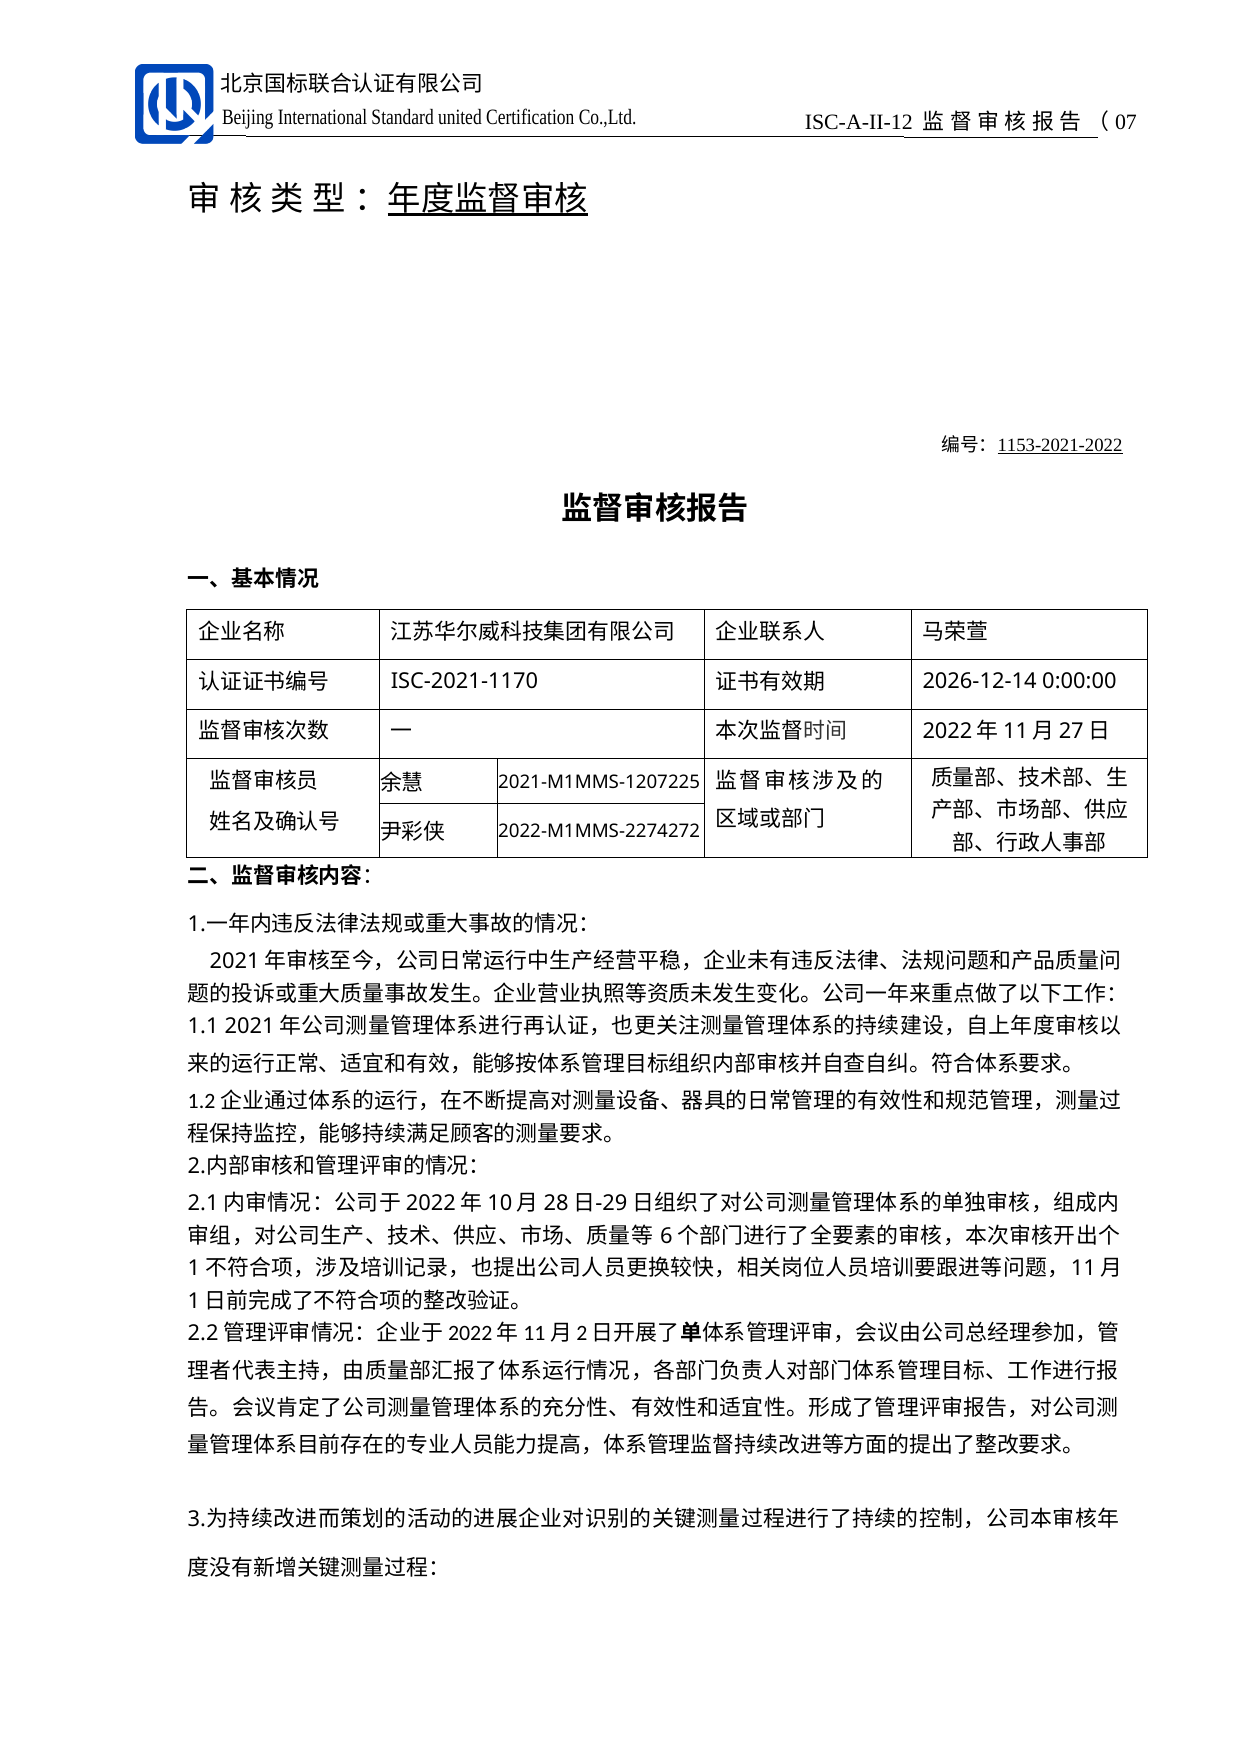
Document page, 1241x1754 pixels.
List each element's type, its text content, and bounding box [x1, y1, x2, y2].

picture [135, 64, 214, 144]
text 一、基本情况 [187, 561, 1122, 593]
table_cell 质量部、技术部、生产部、市场部、供应部、行政人事部 [912, 759, 1147, 857]
table_cell 本次监督时间 [705, 710, 911, 758]
table_header 马荣萱 [912, 610, 1147, 659]
table_cell 证书有效期 [705, 660, 911, 708]
text 1.一年内违反法律法规或重大事故的情况： [187, 906, 1122, 938]
table_cell 一 [380, 710, 704, 758]
table_cell 认证证书编号 [187, 660, 379, 708]
text 审核类型：年度监督审核 [187, 164, 1122, 229]
text 二、监督审核内容： [187, 858, 1122, 890]
table_cell ISC-2021-1170 [380, 660, 704, 708]
text 1.2 企业通过体系的运行，在不断提高对测量设备、器具的日常管理的有效性和规范管理，测量过程保持监控，能够持续满足顾客的测量要求。 [187, 1083, 1122, 1148]
table_cell 监督审核次数 [187, 710, 379, 758]
text 2.内部审核和管理评审的情况： [187, 1148, 1122, 1180]
text 编号：1153-2021-2022 [187, 427, 1122, 459]
text 3.为持续改进而策划的活动的进展企业对识别的关键测量过程进行了持续的控制，公司本审核年度没有新增关键测量过程： [187, 1501, 1122, 1582]
table_cell 2022-M1MMS-2274272 [498, 804, 704, 857]
text 2.1内审情况：公司于2022年10月28日-29日组织了对公司测量管理体系的单独审核，组成内审组，对公司生产、技术、供应、市场、质量等6个部门进行了全要素的审核，本次审核开出个1不符合项，涉及培训记录，也提出公司人员更换较快，相关岗位人员培训要跟进等问题，11月1日前完成了不符合项的整改验证。 [187, 1185, 1122, 1315]
table_cell 2026-12-14 0:00:00 [912, 660, 1147, 708]
table_cell 余慧 [380, 759, 497, 803]
text 2021年审核至今，公司日常运行中生产经营平稳，企业未有违反法律、法规问题和产品质量问题的投诉或重大质量事故发生。企业营业执照等资质未发生变化。公司一年来重点做了以下工作： [187, 943, 1122, 1008]
table_cell 监督审核涉及的区域或部门 [705, 759, 911, 857]
text 监督审核报告 [187, 473, 1122, 538]
table_cell 监督审核员 姓名及确认号 [187, 759, 379, 857]
table_cell 尹彩侠 [380, 804, 497, 857]
table_header 企业名称 [187, 610, 379, 659]
text 1.1 2021年公司测量管理体系进行再认证，也更关注测量管理体系的持续建设，自上年度审核以来的运行正常、适宜和有效，能够按体系管理目标组织内部审核并自查自纠。符合体系要求。 [187, 1008, 1122, 1078]
table_header 企业联系人 [705, 610, 911, 659]
text 2.2管理评审情况：企业于2022年11月2日开展了单体系管理评审，会议由公司总经理参加，管理者代表主持，由质量部汇报了体系运行情况，各部门负责人对部门体系管理目标、工作进行报告。会议肯定了公司测量管理体系的充分性、有效性和适宜性。形成了管理评审报告，对公司测量管理体系目前存在的专业人员能力提高，体系管理监督持续改进等方面的提出了整改要求。 [187, 1315, 1122, 1459]
table_cell 2021-M1MMS-1207225 [498, 759, 704, 803]
table_cell 2022年11月27日 [912, 710, 1147, 758]
table_header 江苏华尔威科技集团有限公司 [380, 610, 704, 659]
